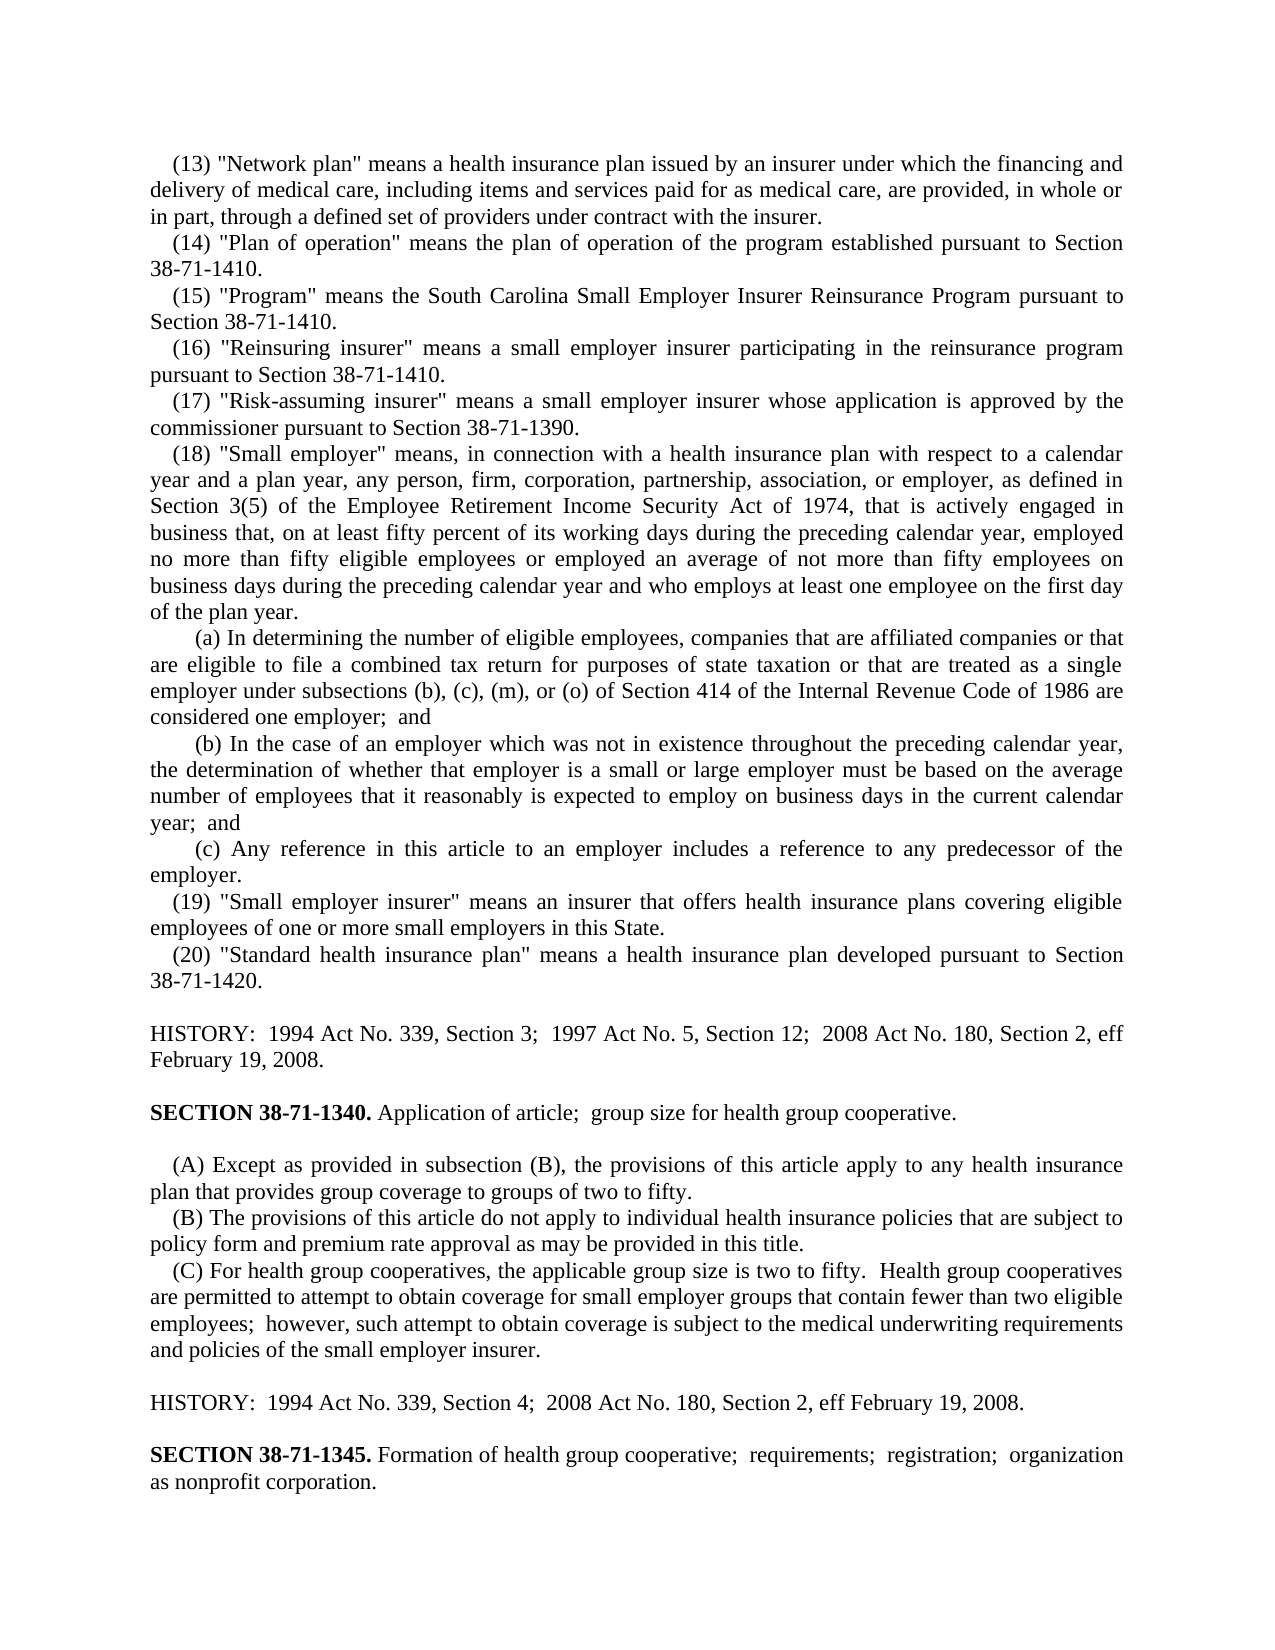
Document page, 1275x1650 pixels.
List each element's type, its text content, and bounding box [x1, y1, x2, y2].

text (b) In the case of an employer which was not in existence throughout the preceding calendar year, the determination of whether that employer is a small or large employer must be based on the average number of employees that it reasonably is expected to employ on business days in the current calendar year; and [150, 730, 1125, 835]
text (a) In determining the number of eligible employees, companies that are affiliated companies or that are eligible to file a combined tax return for purposes of state taxation or that are treated as a single employer under subsections (b), (c), (m), or (o) of Section 414 of the Internal Revenue Code of 1986 are considered one employer; and [150, 624, 1125, 730]
text SECTION 38-71-1345. Formation of health group cooperative; requirements; registration; organization as nonprofit corporation. [150, 1441, 1125, 1494]
text (17) "Risk-assuming insurer" means a small employer insurer whose application is approved by the commissioner pursuant to Section 38-71-1390. [150, 387, 1125, 440]
text (20) "Standard health insurance plan" means a health insurance plan developed pursuant to Section 38-71-1420. [150, 941, 1125, 993]
text (19) "Small employer insurer" means an insurer that offers health insurance plans covering eligible employees of one or more small employers in this State. [150, 888, 1125, 941]
text (c) Any reference in this article to an employer includes a reference to any predecessor of the employer. [150, 835, 1125, 888]
text (16) "Reinsuring insurer" means a small employer insurer participating in the reinsurance program pursuant to Section 38-71-1410. [150, 334, 1125, 387]
text SECTION 38-71-1340. Application of article; group size for health group cooperative. [150, 1099, 1125, 1125]
text (C) For health group cooperatives, the applicable group size is two to fifty. Health group cooperatives are permitted to attempt to obtain coverage for small employer groups that contain fewer than two eligible employees; however, such attempt to obtain coverage is subject to the medical underwriting requirements and policies of the small employer insurer. [150, 1257, 1125, 1362]
text (B) The provisions of this article do not apply to individual health insurance policies that are subject to policy form and premium rate approval as may be provided in this title. [150, 1204, 1125, 1257]
text (13) "Network plan" means a health insurance plan issued by an insurer under which the financing and delivery of medical care, including items and services paid for as medical care, are provided, in whole or in part, through a defined set of providers under contract with the insurer. [150, 150, 1125, 229]
text (15) "Program" means the South Carolina Small Employer Insurer Reinsurance Program pursuant to Section 38-71-1410. [150, 282, 1125, 334]
text (A) Except as provided in subsection (B), the provisions of this article apply to any health insurance plan that provides group coverage to groups of two to fifty. [150, 1151, 1125, 1204]
text HISTORY: 1994 Act No. 339, Section 3; 1997 Act No. 5, Section 12; 2008 Act No. 180, Section 2, eff February 19, 2008. [150, 1020, 1125, 1072]
text (14) "Plan of operation" means the plan of operation of the program established pursuant to Section 38-71-1410. [150, 229, 1125, 282]
text HISTORY: 1994 Act No. 339, Section 4; 2008 Act No. 180, Section 2, eff February 19, 2008. [150, 1389, 1125, 1415]
text (18) "Small employer" means, in connection with a health insurance plan with respect to a calendar year and a plan year, any person, firm, corporation, partnership, association, or employer, as defined in Section 3(5) of the Employee Retirement Income Security Act of 1974, that is actively engaged in business that, on at least fifty percent of its working days during the preceding calendar year, employed no more than fifty eligible employees or employed an average of not more than fifty employees on business days during the preceding calendar year and who employs at least one employee on the first day of the plan year. [150, 440, 1125, 624]
